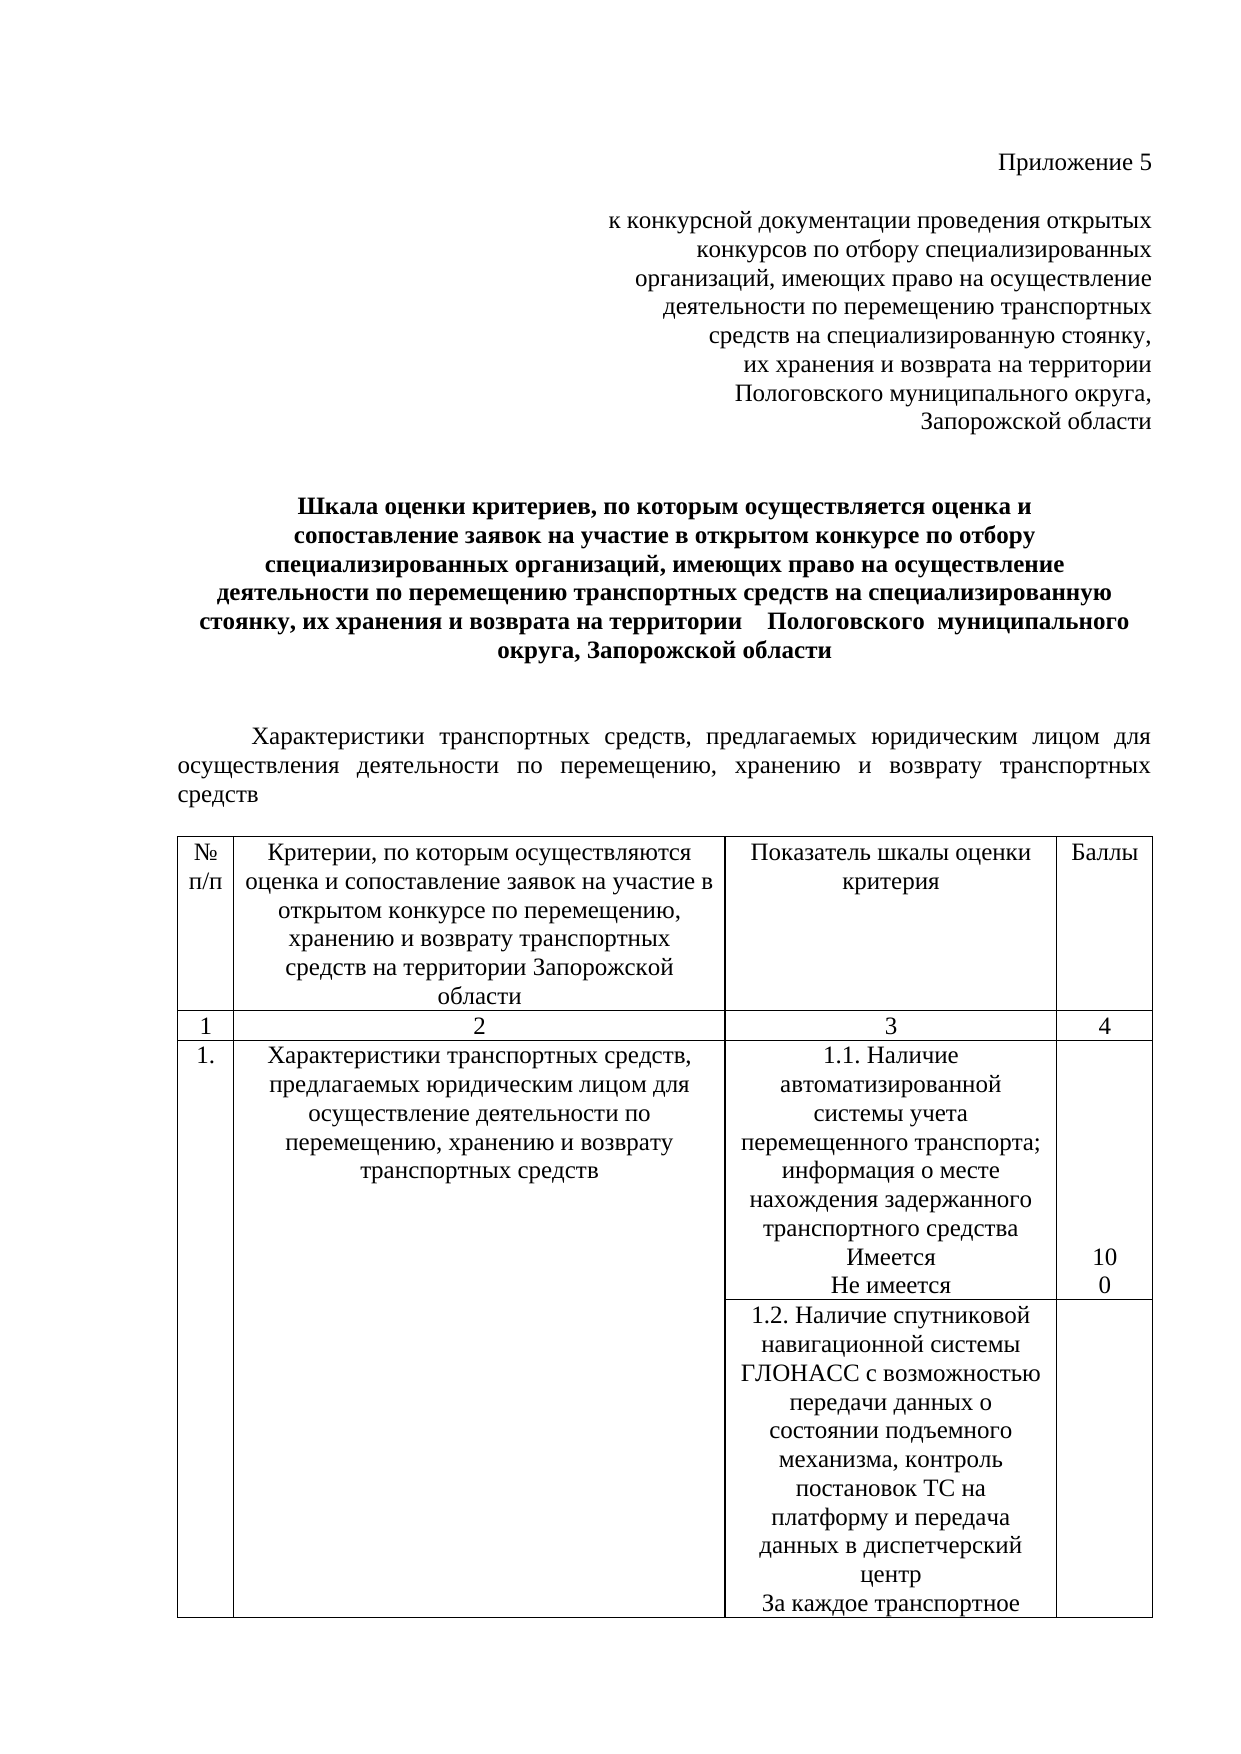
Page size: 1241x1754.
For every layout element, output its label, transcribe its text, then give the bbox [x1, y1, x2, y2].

table_header Баллы [1057, 837, 1152, 1010]
text к конкурсной документации проведения открытых [177, 205, 1152, 234]
table_cell 1. [178, 1041, 233, 1617]
table_cell 1.1. Наличие автоматизированной системы учета перемещенного транспорта; информация о месте нахождения задержанного транспортного средства Имеется Не имеется [726, 1041, 1056, 1299]
text Приложение 5 [177, 147, 1152, 176]
text стоянку, их хранения и возврата на территории Пологовского муниципального округа, Запорожской области [177, 606, 1152, 664]
text Характеристики транспортных средств, предлагаемых юридическим лицом для осуществления деятельности по перемещению, хранению и возврату транспортных средств [177, 721, 1152, 807]
text Пологовского муниципального округа, [177, 378, 1152, 406]
text организаций, имеющих право на осуществление [177, 263, 1152, 291]
text Запорожской области [177, 406, 1152, 463]
table_cell Характеристики транспортных средств, предлагаемых юридическим лицом для осуществление деятельности по перемещению, хранению и возврату транспортных средств [234, 1041, 724, 1617]
table_cell 1 [1057, 1300, 1152, 1617]
table_cell 4 [1057, 1011, 1152, 1039]
table_cell 1 [178, 1011, 233, 1039]
table_header № п/п [178, 837, 233, 1010]
table_header Критерии, по которым осуществляются оценка и сопоставление заявок на участие в открытом конкурсе по перемещению, хранению и возврату транспортных средств на территории Запорожской области [234, 837, 724, 1010]
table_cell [726, 1300, 1056, 1617]
text специализированных организаций, имеющих право на осуществление [177, 549, 1152, 577]
table_header Показатель шкалы оценки критерия [726, 837, 1056, 1010]
table_cell 3 [726, 1011, 1056, 1039]
text сопоставление заявок на участие в открытом конкурсе по отбору [177, 520, 1152, 549]
text средств на специализированную стоянку, [177, 320, 1152, 349]
text Шкала оценки критериев, по которым осуществляется оценка и [177, 491, 1152, 520]
text конкурсов по отбору специализированных [177, 234, 1152, 263]
text деятельности по перемещению транспортных средств на специализированную [177, 577, 1152, 606]
text деятельности по перемещению транспортных [177, 291, 1152, 320]
text их хранения и возврата на территории [177, 349, 1152, 378]
table_cell 2 [234, 1011, 724, 1039]
table_cell 10 0 [1057, 1041, 1152, 1299]
